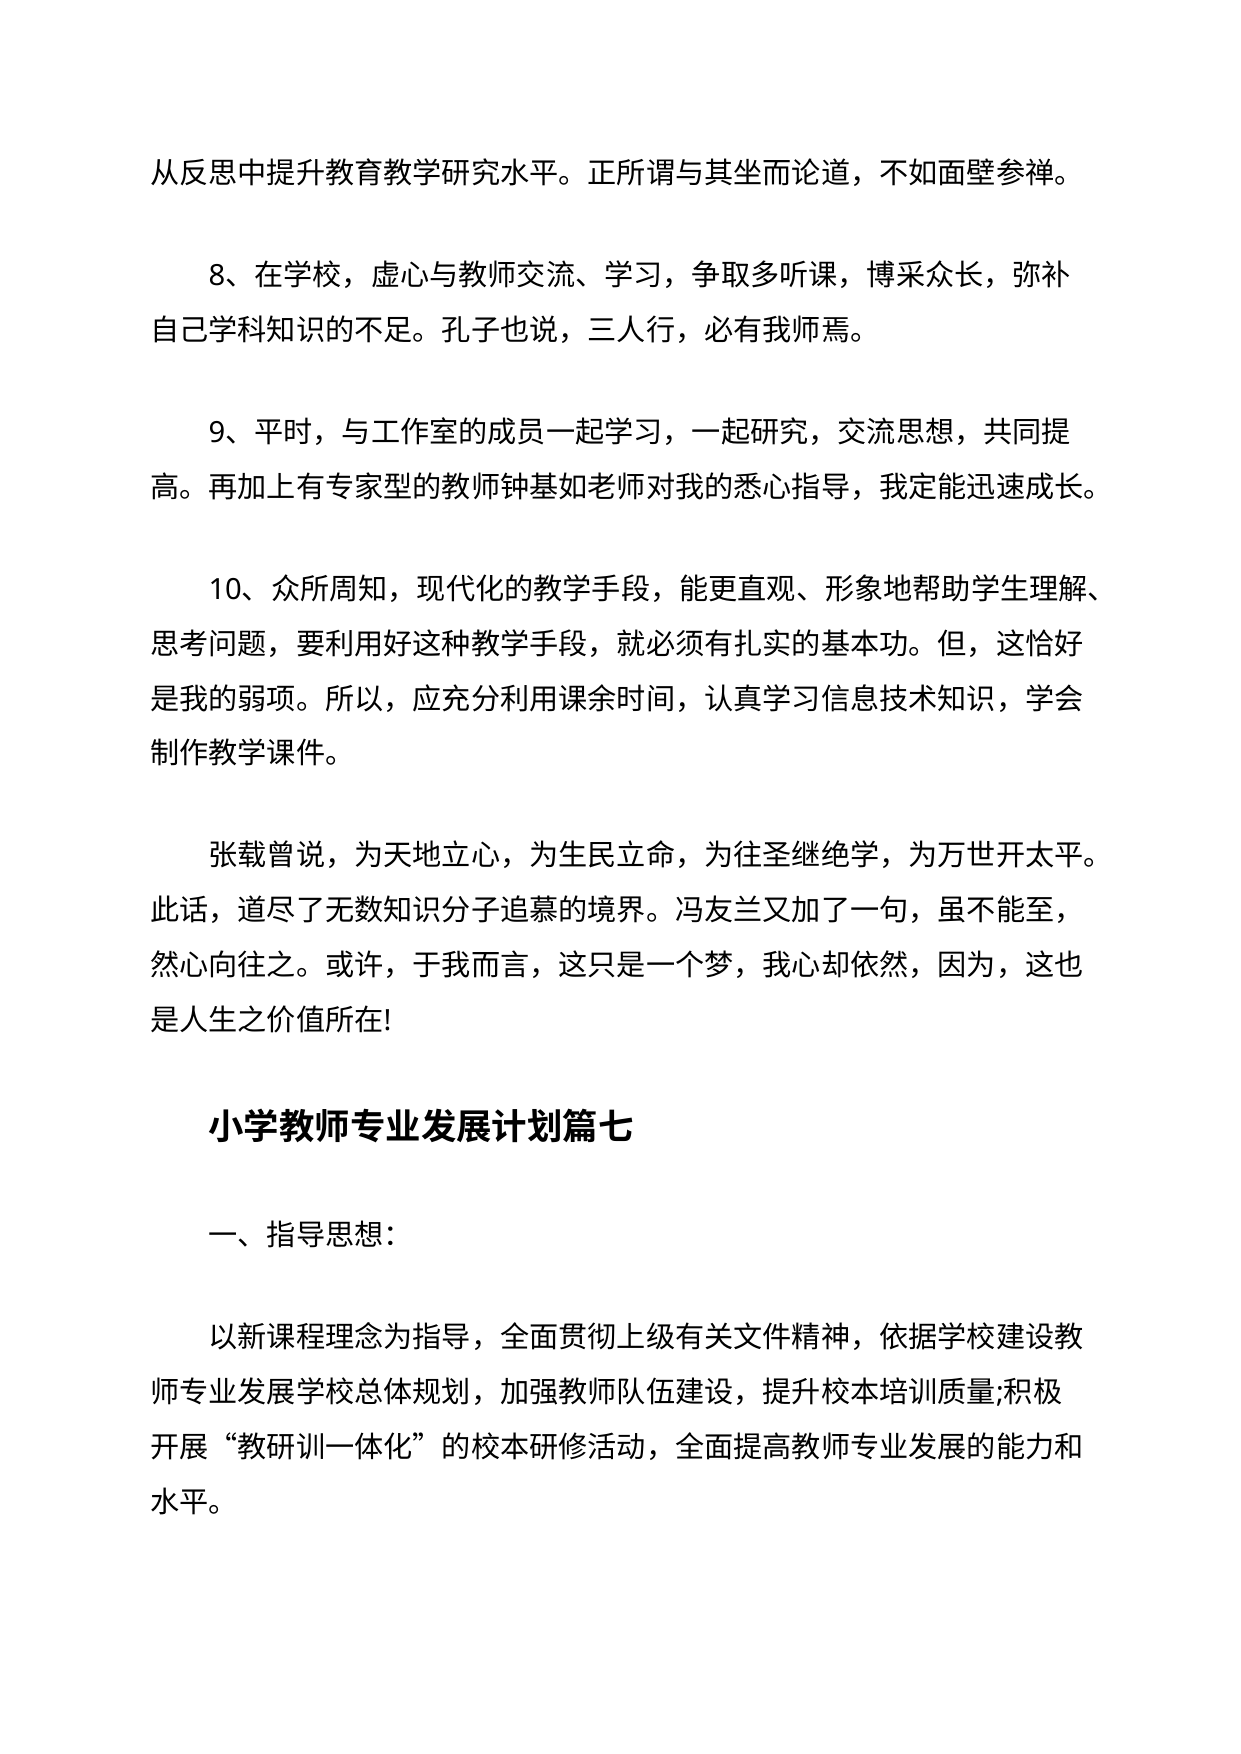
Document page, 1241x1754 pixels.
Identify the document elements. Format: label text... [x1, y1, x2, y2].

text 以新课程理念为指导，全面贯彻上级有关文件精神，依据学校建设教师专业发展学校总体规划，加强教师队伍建设，提升校本培训质量;积极开展“教研训一体化”的校本研修活动，全面提高教师专业发展的能力和水平。 [150, 1314, 1090, 1521]
text 一、指导思想： [150, 1212, 1090, 1254]
text 10、众所周知，现代化的教学手段，能更直观、形象地帮助学生理解、思考问题，要利用好这种教学手段，就必须有扎实的基本功。但，这恰好是我的弱项。所以，应充分利用课余时间，认真学习信息技术知识，学会制作教学课件。 [150, 565, 1090, 772]
text 9、平时，与工作室的成员一起学习，一起研究，交流思想，共同提高。再加上有专家型的教师钟基如老师对我的悉心指导，我定能迅速成长。 [150, 408, 1090, 506]
text 小学教师专业发展计划篇七 [150, 1098, 1090, 1150]
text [150, 150, 1090, 192]
text 8、在学校，虚心与教师交流、学习，争取多听课，博采众长，弥补自己学科知识的不足。孔子也说，三人行，必有我师焉。 [150, 252, 1090, 349]
text 张载曾说，为天地立心，为生民立命，为往圣继绝学，为万世开太平。此话，道尽了无数知识分子追慕的境界。冯友兰又加了一句，虽不能至，然心向往之。或许，于我而言，这只是一个梦，我心却依然，因为，这也是人生之价值所在! [150, 832, 1090, 1039]
